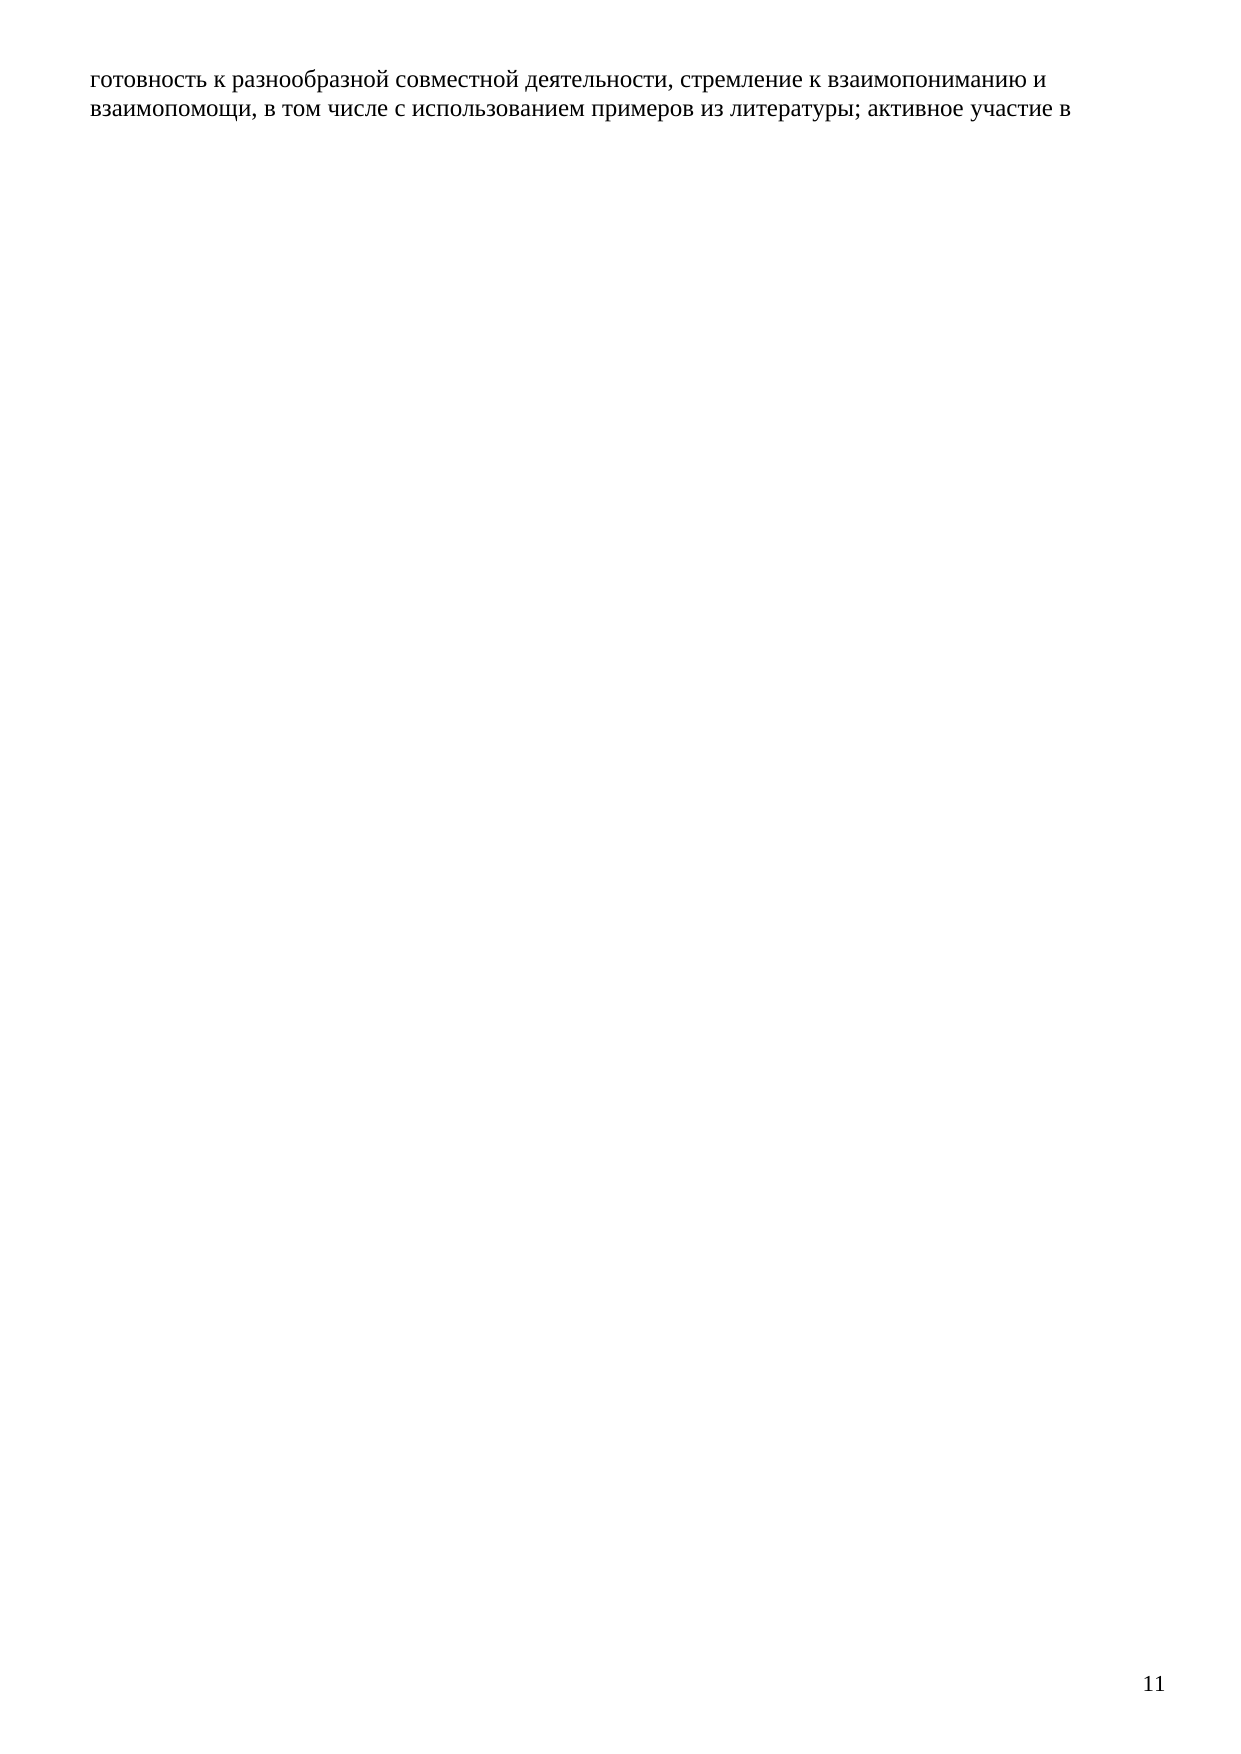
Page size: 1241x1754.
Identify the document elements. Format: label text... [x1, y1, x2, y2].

text готовность к разнообразной совместной деятельности, стремление к взаимопониманию и взаимопомощи, в том числе с использованием примеров из литературы; активное участие в [90, 64, 1164, 122]
